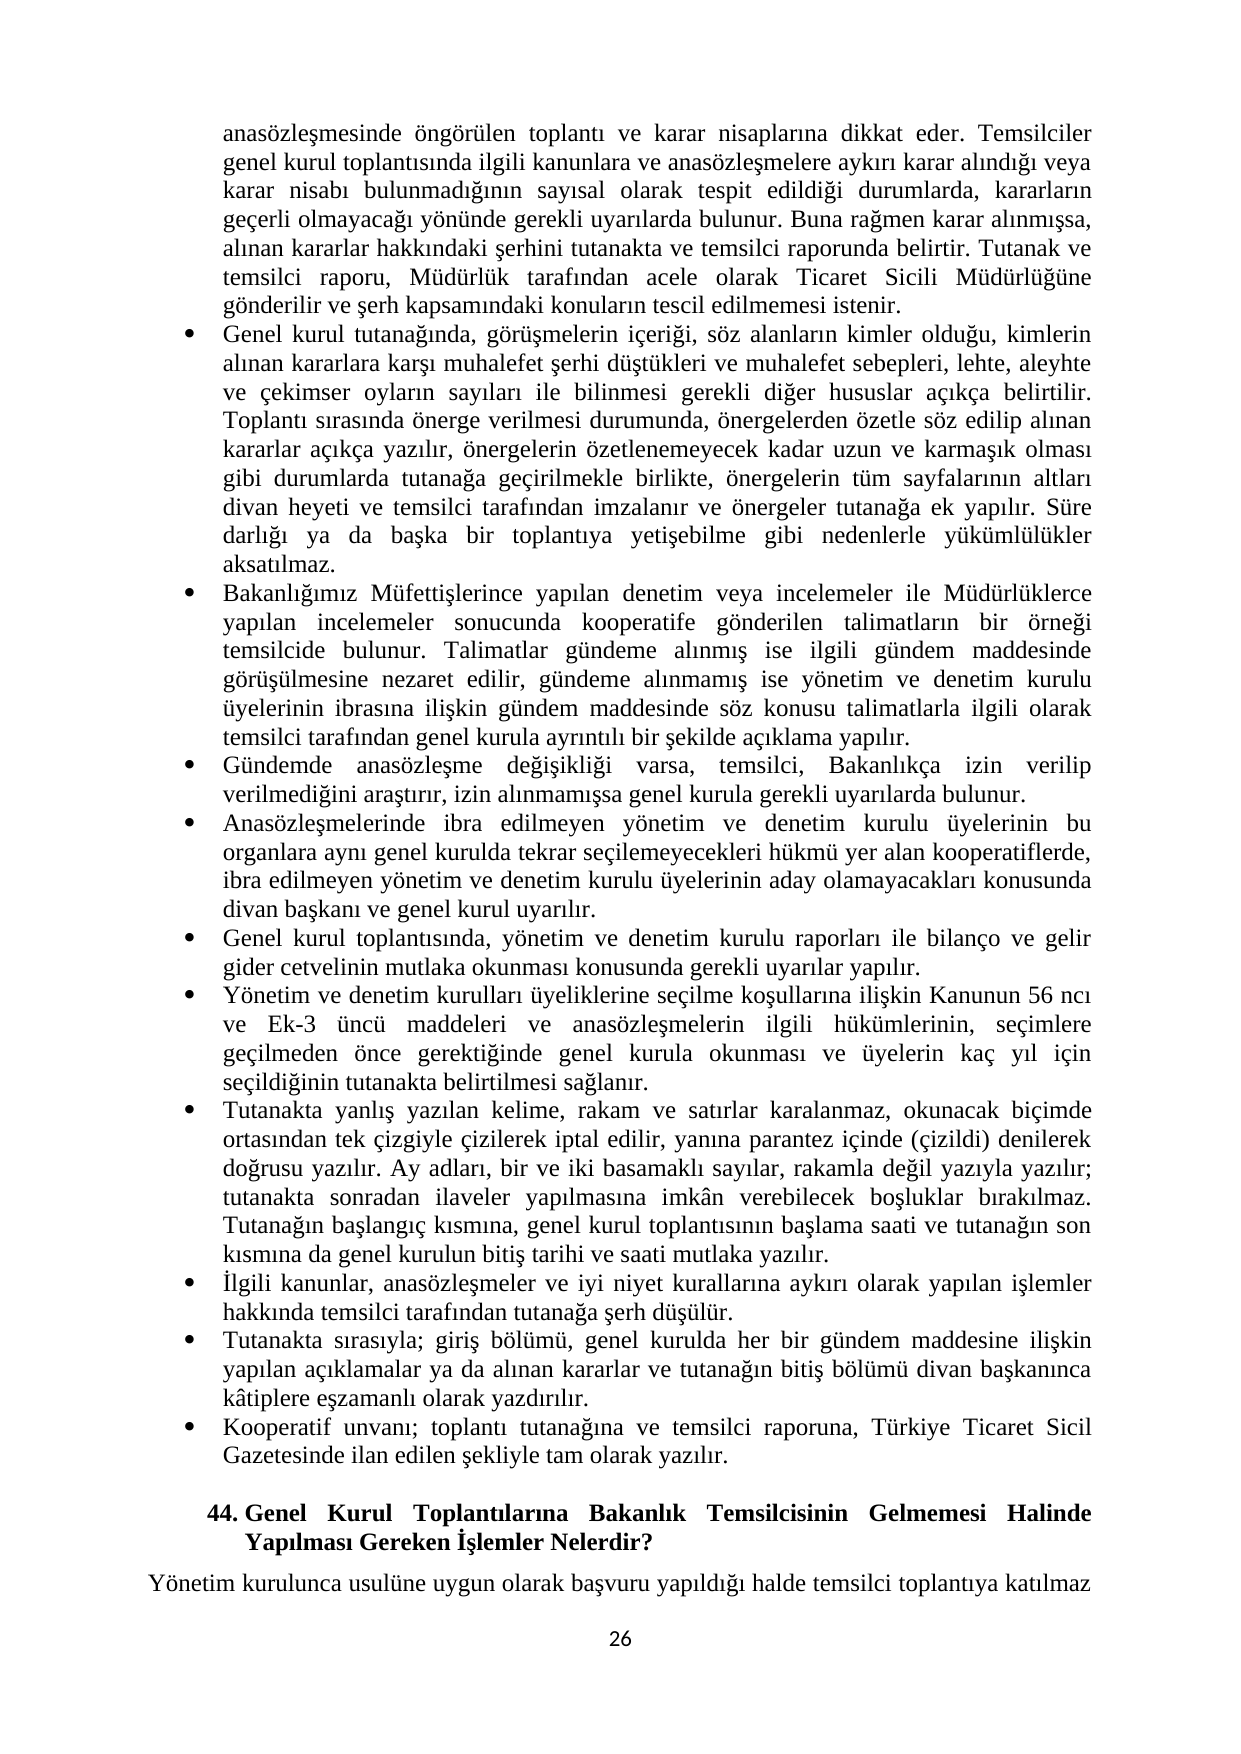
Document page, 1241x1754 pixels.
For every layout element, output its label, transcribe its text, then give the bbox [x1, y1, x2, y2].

list Tutanakta sırasıyla; giriş bölümü, genel kurulda her bir gündem maddesine ilişkin yapılan açıklamalar ya da alınan kararlar ve tutanağın bitiş bölümü divan başkanınca kâtiplere eşzamanlı olarak yazdırılır. [185, 1326, 1092, 1412]
list Bakanlığımız Müfettişlerince yapılan denetim veya incelemeler ile Müdürlüklerce yapılan incelemeler sonucunda kooperatife gönderilen talimatların bir örneği temsilcide bulunur. Talimatlar gündeme alınmış ise ilgili gündem maddesinde görüşülmesine nezaret edilir, gündeme alınmamış ise yönetim ve denetim kurulu üyelerinin ibrasına ilişkin gündem maddesinde söz konusu talimatlarla ilgili olarak temsilci tarafından genel kurula ayrıntılı bir şekilde açıklama yapılır. [185, 578, 1092, 751]
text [148, 1568, 1092, 1597]
list Genel Kurul Toplantılarına Bakanlık Temsilcisinin Gelmemesi Halinde Yapılması Gereken İşlemler Nelerdir? [207, 1498, 1092, 1556]
list Tutanakta yanlış yazılan kelime, rakam ve satırlar karalanmaz, okunacak biçimde ortasından tek çizgiyle çizilerek iptal edilir, yanına parantez içinde (çizildi) denilerek doğrusu yazılır. Ay adları, bir ve iki basamaklı sayılar, rakamla değil yazıyla yazılır; tutanakta sonradan ilaveler yapılmasına imkân verebilecek boşluklar bırakılmaz. Tutanağın başlangıç kısmına, genel kurul toplantısının başlama saati ve tutanağın son kısmına da genel kurulun bitiş tarihi ve saati mutlaka yazılır. [185, 1096, 1092, 1268]
list Yönetim ve denetim kurulları üyeliklerine seçilme koşullarına ilişkin Kanunun 56 ncı ve Ek-3 üncü maddeleri ve anasözleşmelerin ilgili hükümlerinin, seçimlere geçilmeden önce gerektiğinde genel kurula okunması ve üyelerin kaç yıl için seçildiğinin tutanakta belirtilmesi sağlanır. [185, 981, 1092, 1096]
list Gündemde anasözleşme değişikliği varsa, temsilci, Bakanlıkça izin verilip verilmediğini araştırır, izin alınmamışsa genel kurula gerekli uyarılarda bulunur. [185, 751, 1092, 808]
list Kooperatif unvanı; toplantı tutanağına ve temsilci raporuna, Türkiye Ticaret Sicil Gazetesinde ilan edilen şekliyle tam olarak yazılır. [185, 1412, 1092, 1469]
list Genel kurul toplantısında, yönetim ve denetim kurulu raporları ile bilanço ve gelir gider cetvelinin mutlaka okunması konusunda gerekli uyarılar yapılır. [185, 923, 1092, 981]
list İlgili kanunlar, anasözleşmeler ve iyi niyet kurallarına aykırı olarak yapılan işlemler hakkında temsilci tarafından tutanağa şerh düşülür. [185, 1268, 1092, 1326]
list Anasözleşmelerinde ibra edilmeyen yönetim ve denetim kurulu üyelerinin bu organlara aynı genel kurulda tekrar seçilemeyecekleri hükmü yer alan kooperatiflerde, ibra edilmeyen yönetim ve denetim kurulu üyelerinin aday olamayacakları konusunda divan başkanı ve genel kurul uyarılır. [185, 808, 1092, 923]
list Genel kurul tutanağında, görüşmelerin içeriği, söz alanların kimler olduğu, kimlerin alınan kararlara karşı muhalefet şerhi düştükleri ve muhalefet sebepleri, lehte, aleyhte ve çekimser oyların sayıları ile bilinmesi gerekli diğer hususlar açıkça belirtilir. Toplantı sırasında önerge verilmesi durumunda, önergelerden özetle söz edilip alınan kararlar açıkça yazılır, önergelerin özetlenemeyecek kadar uzun ve karmaşık olması gibi durumlarda tutanağa geçirilmekle birlikte, önergelerin tüm sayfalarının altları divan heyeti ve temsilci tarafından imzalanır ve önergeler tutanağa ek yapılır. Süre darlığı ya da başka bir toplantıya yetişebilme gibi nedenlerle yükümlülükler aksatılmaz. [185, 319, 1092, 578]
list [185, 118, 1092, 319]
